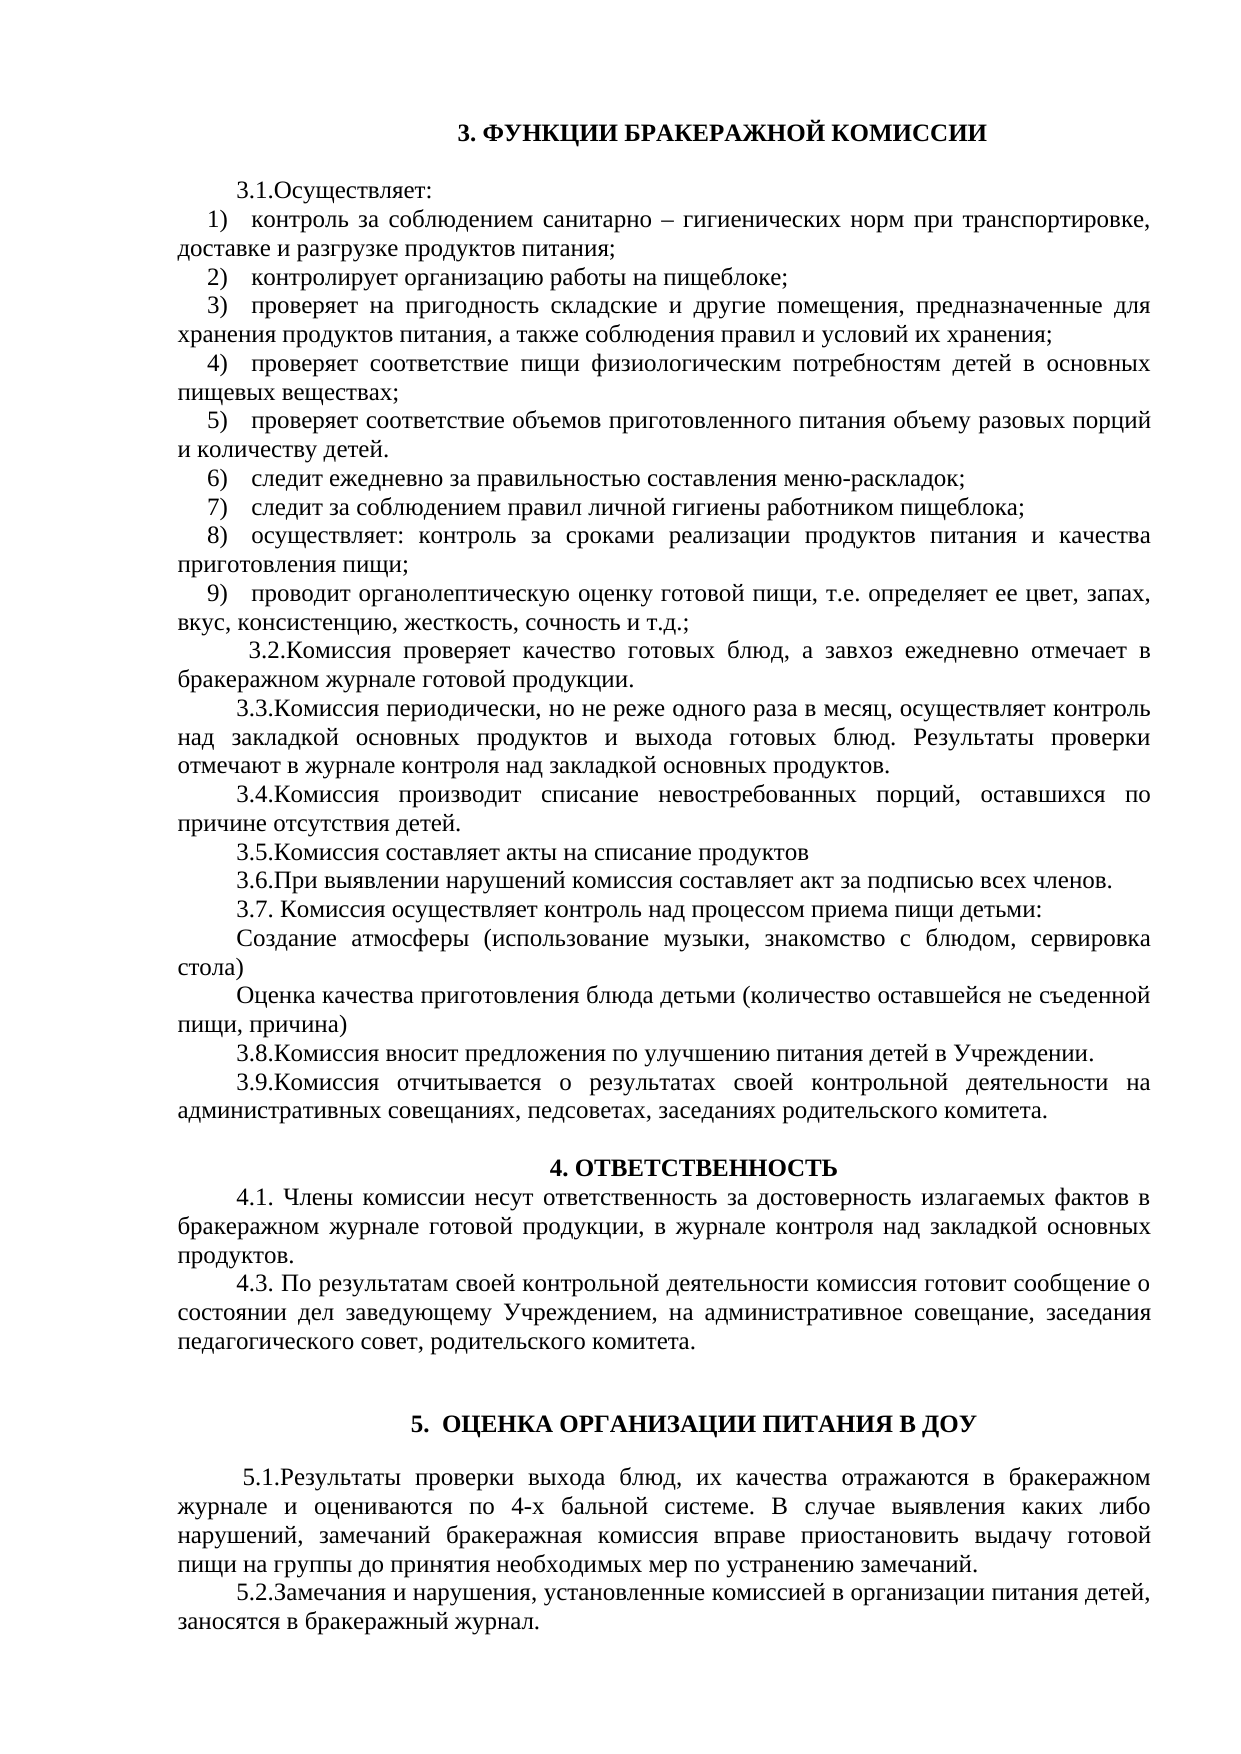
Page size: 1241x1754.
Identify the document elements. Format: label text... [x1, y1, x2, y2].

text 3. ФУНКЦИИ БРАКЕРАЖНОЙ КОМИССИИ [233, 118, 1152, 147]
text 4.3. По результатам своей контрольной деятельности комиссия готовит сообщение о состоянии дел заведующему Учреждением, на административное совещание, заседания педагогического совет, родительского комитета. [177, 1268, 1152, 1355]
text Создание атмосферы (использование музыки, знакомство с блюдом, сервировка стола) [177, 923, 1152, 981]
list контролирует организацию работы на пищеблоке; [177, 262, 1152, 291]
text 3.1.Осуществляет: [177, 176, 1152, 204]
text 3.3.Комиссия периодически, но не реже одного раза в месяц, осуществляет контроль над закладкой основных продуктов и выхода готовых блюд. Результаты проверки отмечают в журнале контроля над закладкой основных продуктов. [177, 693, 1152, 779]
list проводит органолептическую оценку готовой пищи, т.е. определяет ее цвет, запах, вкус, консистенцию, жесткость, сочность и т.д.; [177, 578, 1152, 636]
text 5.1.Результаты проверки выхода блюд, их качества отражаются в бракеражном журнале и оцениваются по 4-х бальной системе. В случае выявления каких либо нарушений, замечаний бракеражная комиссия вправе приостановить выдачу готовой пищи на группы до принятия необходимых мер по устранению замечаний. [177, 1462, 1152, 1577]
text 3.2.Комиссия проверяет качество готовых блюд, а завхоз ежедневно отмечает в бракеражном журнале готовой продукции. [177, 636, 1152, 693]
text Оценка качества приготовления блюда детьми (количество оставшейся не съеденной пищи, причина) [177, 981, 1152, 1038]
list следит за соблюдением правил личной гигиены работником пищеблока; [177, 492, 1152, 521]
list проверяет соответствие пищи физиологическим потребностям детей в основных пищевых веществах; [177, 348, 1152, 406]
text 5. ОЦЕНКА ОРГАНИЗАЦИИ ПИТАНИЯ В ДОУ [177, 1409, 1152, 1437]
text 4.1. Члены комиссии несут ответственность за достоверность излагаемых фактов в бракеражном журнале готовой продукции, в журнале контроля над закладкой основных продуктов. [177, 1182, 1152, 1268]
text 3.7. Комиссия осуществляет контроль над процессом приема пищи детьми: [177, 894, 1152, 923]
text 4. ОТВЕТСТВЕННОСТЬ [177, 1153, 1152, 1182]
text 3.9.Комиссия отчитывается о результатах своей контрольной деятельности на административных совещаниях, педсоветах, заседаниях родительского комитета. [177, 1067, 1152, 1124]
list осуществляет: контроль за сроками реализации продуктов питания и качества приготовления пищи; [177, 521, 1152, 578]
text 3.4.Комиссия производит списание невостребованных порций, оставшихся по причине отсутствия детей. [177, 779, 1152, 837]
list контроль за соблюдением санитарно – гигиенических норм при транспортировке, доставке и разгрузке продуктов питания; [177, 204, 1152, 262]
list проверяет на пригодность складские и другие помещения, предназначенные для хранения продуктов питания, а также соблюдения правил и условий их хранения; [177, 291, 1152, 348]
list следит ежедневно за правильностью составления меню-раскладок; [177, 463, 1152, 492]
list проверяет соответствие объемов приготовленного питания объему разовых порций и количеству детей. [177, 406, 1152, 463]
text 3.6.При выявлении нарушений комиссия составляет акт за подписью всех членов. [177, 866, 1152, 894]
text 5.2.Замечания и нарушения, установленные комиссией в организации питания детей, заносятся в бракеражный журнал. [177, 1577, 1152, 1635]
text 3.8.Комиссия вносит предложения по улучшению питания детей в Учреждении. [177, 1038, 1152, 1067]
text 3.5.Комиссия составляет акты на списание продуктов [177, 837, 1152, 866]
